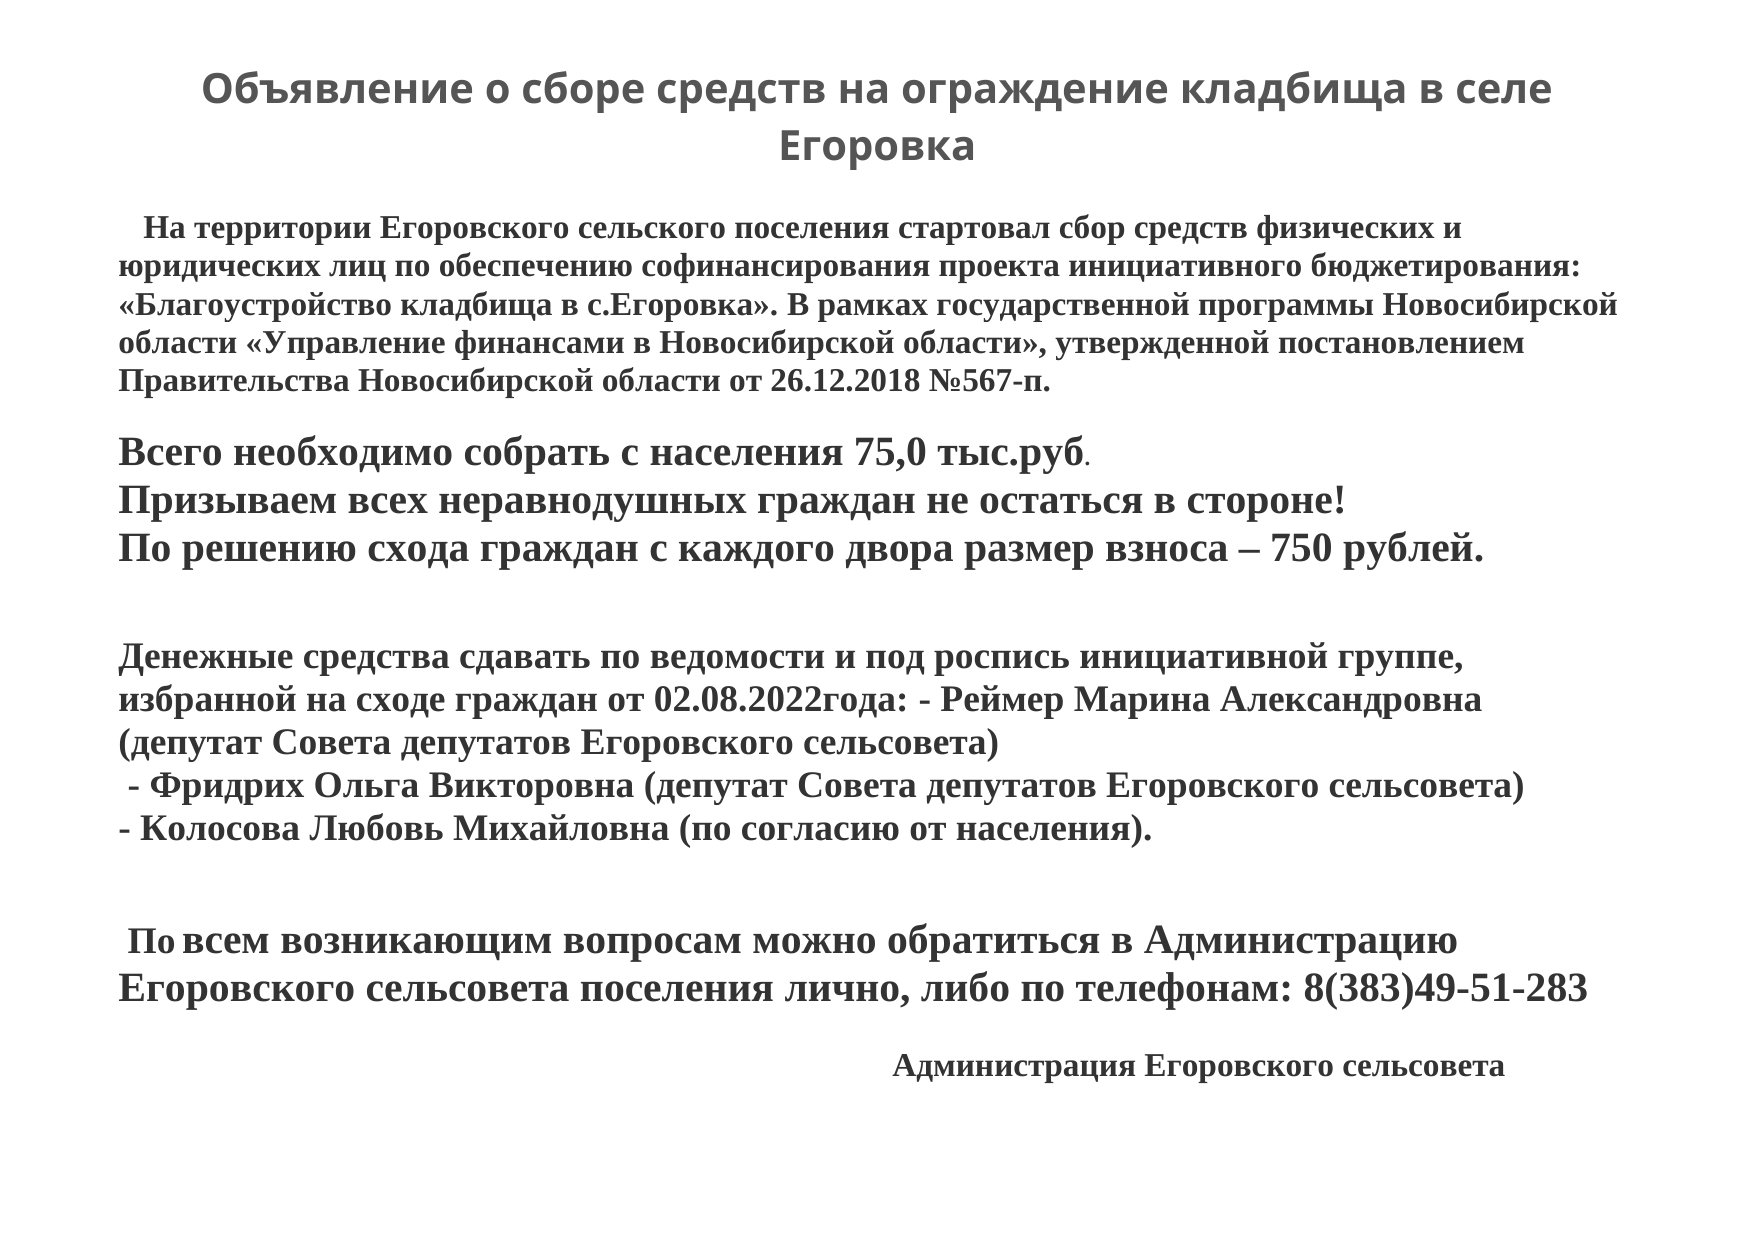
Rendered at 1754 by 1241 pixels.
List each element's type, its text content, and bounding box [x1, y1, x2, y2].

text - Фридрих Ольга Викторовна (депутат Совета депутатов Егоровского сельсовета) - Колосова Любовь Михайловна (по согласию от населения). [118, 762, 1636, 849]
text По решению схода граждан с каждого двора размер взноса – 750 рублей. Денежные средства сдавать по ведомости и под роспись инициативной группе, избранной на сходе граждан от 02.08.2022года: - Реймер Марина Александровна (депутат Совета депутатов Егоровского сельсовета) [118, 523, 1636, 762]
text Всего необходимо собрать с населения 75,0 тыс.руб. Призываем всех неравнодушных граждан не остаться в стороне! [1084, 427, 1636, 523]
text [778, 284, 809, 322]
text На территории Егоровского сельского поселения стартовал сбор средств физических и юридических лиц по обеспечению софинансирования проекта инициативного бюджетирования: «Благоустройство кладбища в с.Егоровка». В рамках государственной программы Новосибирской области «Управление финансами в Новосибирской области», утвержденной постановлением Правительства Новосибирской области от 26.12.2018 №567-п. [1051, 207, 1636, 399]
text Объявление о сборе средств на ограждение кладбища в селе Егоровка [118, 59, 1636, 173]
text По всем возникающим вопросам можно обратиться в Администрацию Егоровского сельсовета поселения лично, либо по телефонам: 8(383)49-51-283 Администрация Егоровского сельсовета [118, 915, 1636, 1084]
